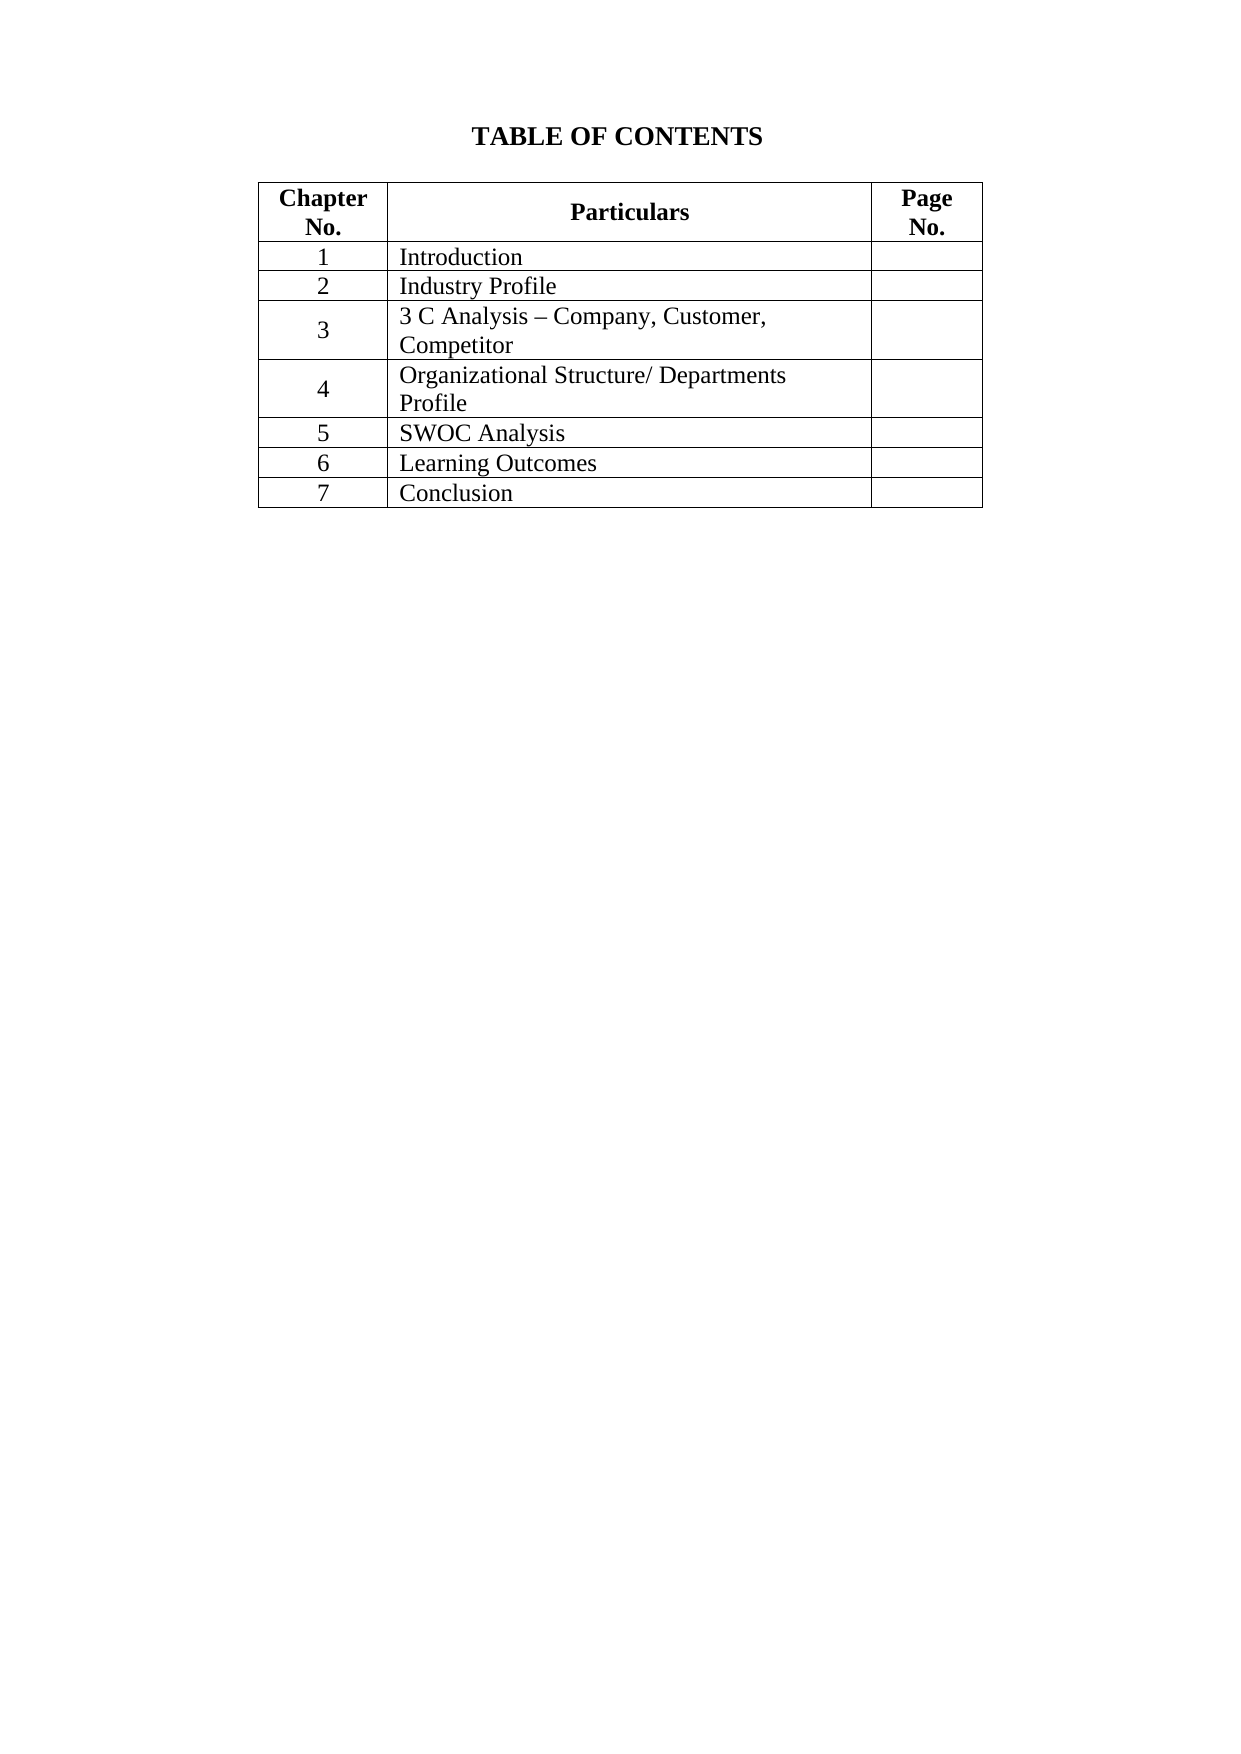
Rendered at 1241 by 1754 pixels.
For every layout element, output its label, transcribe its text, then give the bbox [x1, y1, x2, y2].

table_cell Organizational Structure/ Departments Profile [388, 360, 871, 417]
table_cell [872, 271, 982, 300]
table_cell 3 [259, 301, 387, 359]
table_cell 7 [259, 478, 387, 507]
table_cell 5 [259, 418, 387, 447]
table_cell 4 [259, 360, 387, 417]
table_cell Learning Outcomes [388, 448, 871, 477]
table_cell [872, 418, 982, 447]
table_cell Industry Profile [388, 271, 871, 300]
table_cell 3 C Analysis – Company, Customer, Competitor [388, 301, 871, 359]
table_header Particulars [388, 183, 871, 241]
table_cell [872, 448, 982, 477]
table_cell [872, 360, 982, 417]
table_cell [872, 301, 982, 359]
table_cell [872, 242, 982, 270]
subtitle TABLE OF CONTENTS [150, 120, 1085, 151]
table_cell 6 [259, 448, 387, 477]
table_cell 1 [259, 242, 387, 270]
table_cell SWOC Analysis [388, 418, 871, 447]
table_header Chapter No. [259, 183, 387, 241]
table_cell Conclusion [388, 478, 871, 507]
table_cell Introduction [388, 242, 871, 270]
table_header Page No. [872, 183, 982, 241]
table_cell [872, 478, 982, 507]
table_cell 2 [259, 271, 387, 300]
